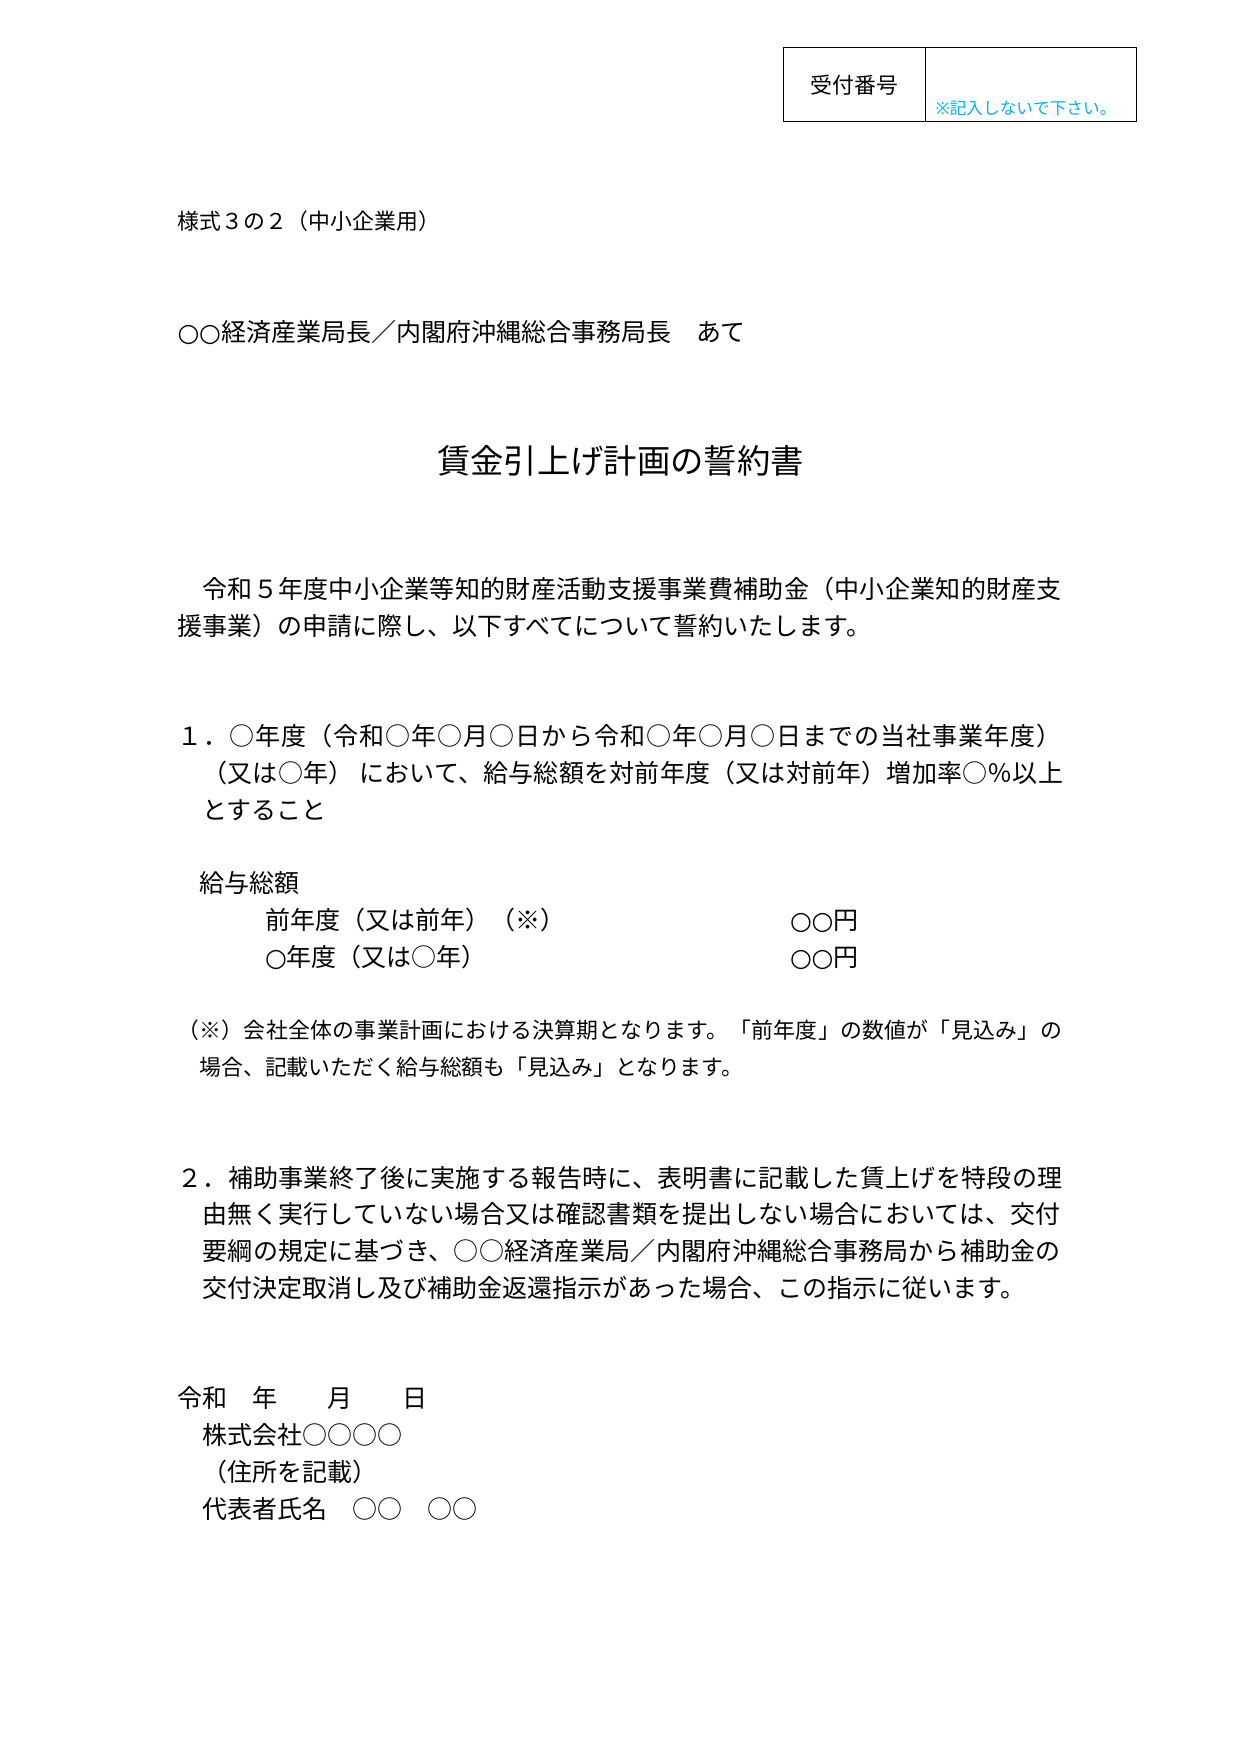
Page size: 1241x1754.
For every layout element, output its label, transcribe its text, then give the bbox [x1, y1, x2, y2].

text 給与総額 [199, 864, 1063, 901]
text （※）会社全体の事業計画における決算期となります。「前年度」の数値が「見込み」の場合、記載いただく給与総額も「見込み」となります。 [177, 1011, 1063, 1084]
text 前年度（又は前年）（※） ○○円 [199, 901, 1063, 937]
table_header 受付番号 [784, 48, 925, 121]
text 令和 年 月 日 [177, 1378, 1063, 1415]
text （住所を記載） [177, 1452, 1063, 1489]
text ○年度（又は○年） ○○円 [199, 937, 1063, 974]
text 様式３の２（中小企業用） [177, 202, 1063, 239]
table_header ※記入しないで下さい。 [926, 48, 1136, 121]
text １．○年度（令和○年○月○日から令和○年○月○日までの当社事業年度）（又は○年） において、給与総額を対前年度（又は対前年）増加率○％以上とすること [177, 717, 1063, 827]
text 代表者氏名 ○○ ○○ [177, 1489, 1063, 1526]
text 令和５年度中小企業等知的財産活動支援事業費補助金（中小企業知的財産支援事業）の申請に際し、以下すべてについて誓約いたします。 [177, 569, 1063, 643]
text ２．補助事業終了後に実施する報告時に、表明書に記載した賃上げを特段の理由無く実行していない場合又は確認書類を提出しない場合においては、交付要綱の規定に基づき、○○経済産業局／内閣府沖縄総合事務局から補助金の交付決定取消し及び補助金返還指示があった場合、この指示に従います。 [177, 1158, 1063, 1305]
text 株式会社○○○○ [177, 1415, 1063, 1452]
text ○○経済産業局長／内閣府沖縄総合事務局長 あて [177, 312, 1063, 349]
text 賃金引上げ計画の誓約書 [177, 422, 1063, 496]
